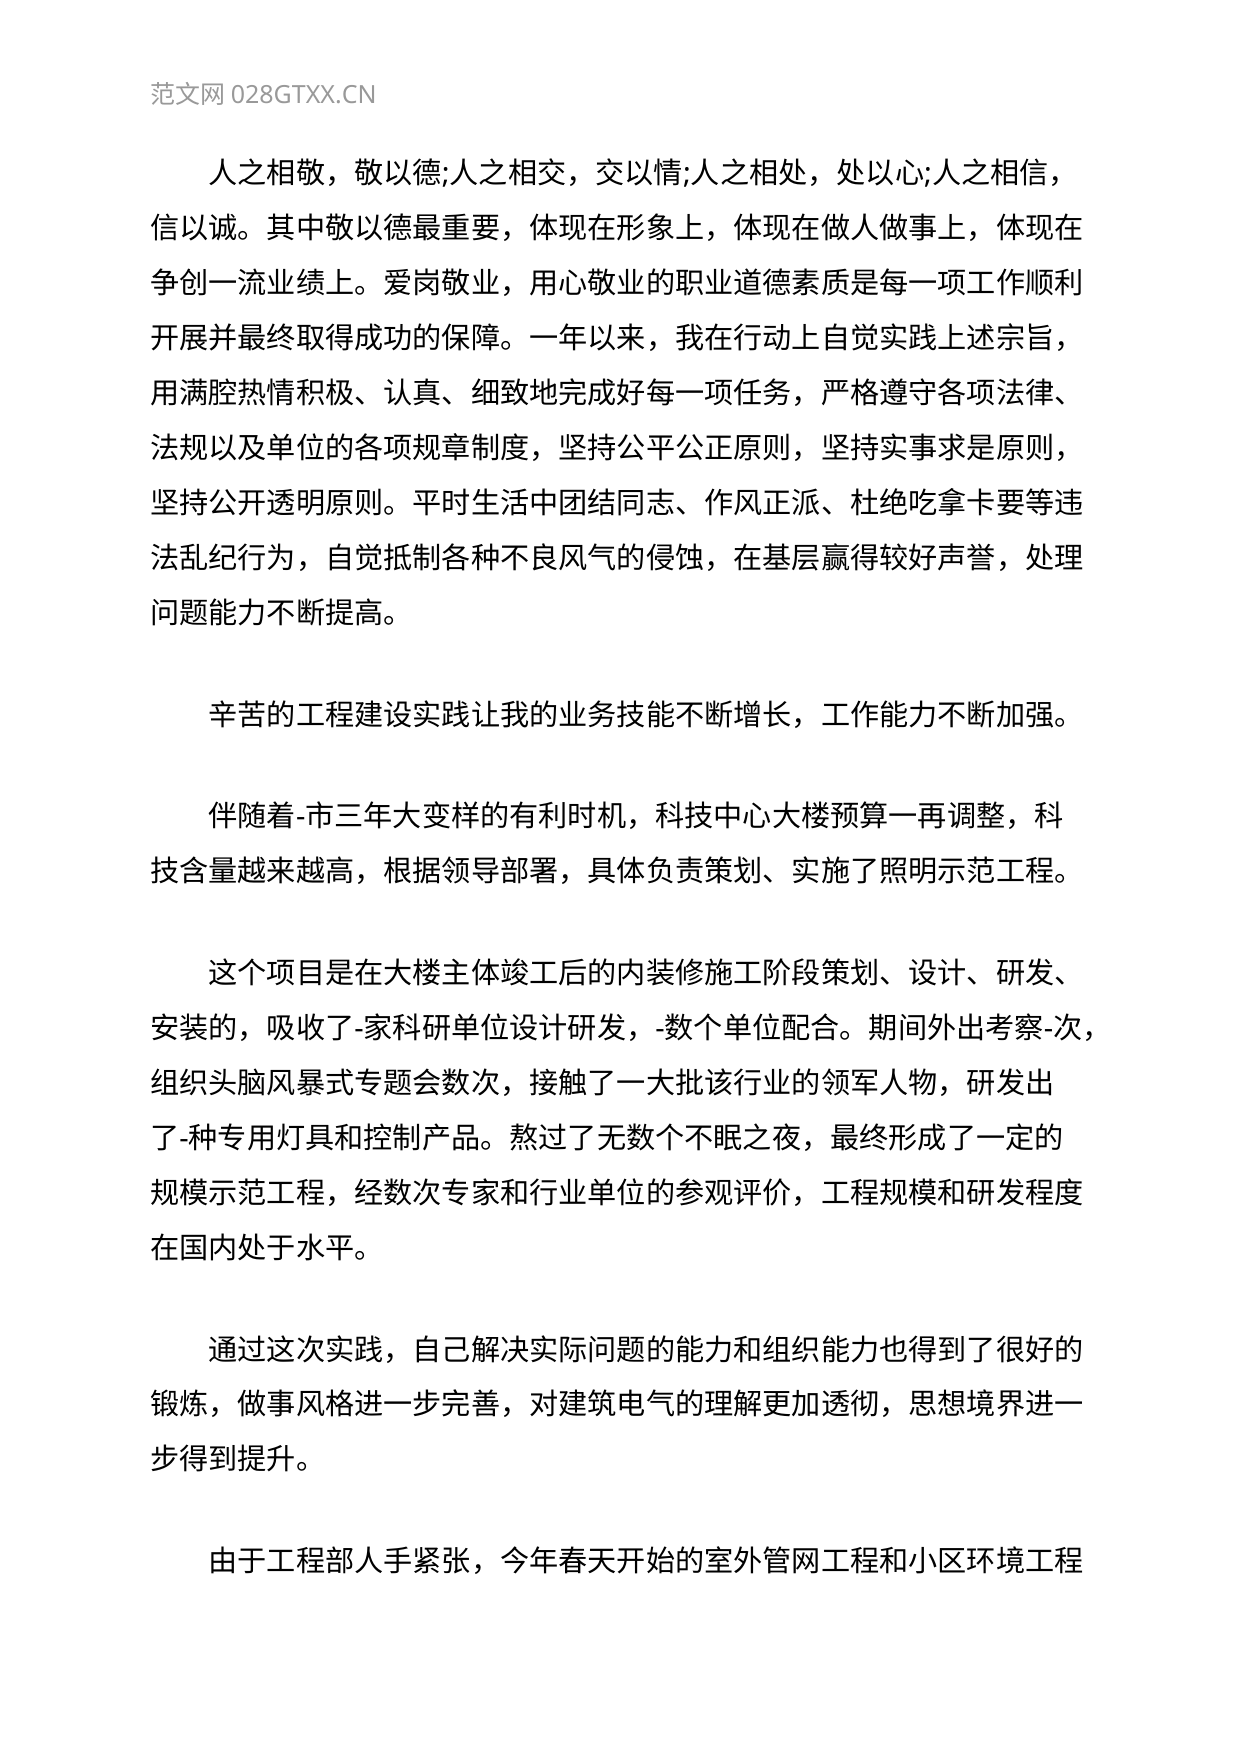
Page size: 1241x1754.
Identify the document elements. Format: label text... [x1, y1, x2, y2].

text 人之相敬，敬以德;人之相交，交以情;人之相处，处以心;人之相信，信以诚。其中敬以德最重要，体现在形象上，体现在做人做事上，体现在争创一流业绩上。爱岗敬业，用心敬业的职业道德素质是每一项工作顺利开展并最终取得成功的保障。一年以来，我在行动上自觉实践上述宗旨，用满腔热情积极、认真、细致地完成好每一项任务，严格遵守各项法律、法规以及单位的各项规章制度，坚持公平公正原则，坚持实事求是原则，坚持公开透明原则。平时生活中团结同志、作风正派、杜绝吃拿卡要等违法乱纪行为，自觉抵制各种不良风气的侵蚀，在基层赢得较好声誉，处理问题能力不断提高。 [150, 150, 1090, 632]
text 伴随着-市三年大变样的有利时机，科技中心大楼预算一再调整，科技含量越来越高，根据领导部署，具体负责策划、实施了照明示范工程。 [150, 793, 1090, 890]
text 这个项目是在大楼主体竣工后的内装修施工阶段策划、设计、研发、安装的，吸收了-家科研单位设计研发，-数个单位配合。期间外出考察-次，组织头脑风暴式专题会数次，接触了一大批该行业的领军人物，研发出了-种专用灯具和控制产品。熬过了无数个不眠之夜，最终形成了一定的规模示范工程，经数次专家和行业单位的参观评价，工程规模和研发程度在国内处于水平。 [150, 949, 1090, 1267]
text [150, 1538, 1090, 1580]
text 辛苦的工程建设实践让我的业务技能不断增长，工作能力不断加强。 [150, 691, 1090, 733]
text 通过这次实践，自己解决实际问题的能力和组织能力也得到了很好的锻炼，做事风格进一步完善，对建筑电气的理解更加透彻，思想境界进一步得到提升。 [150, 1326, 1090, 1478]
